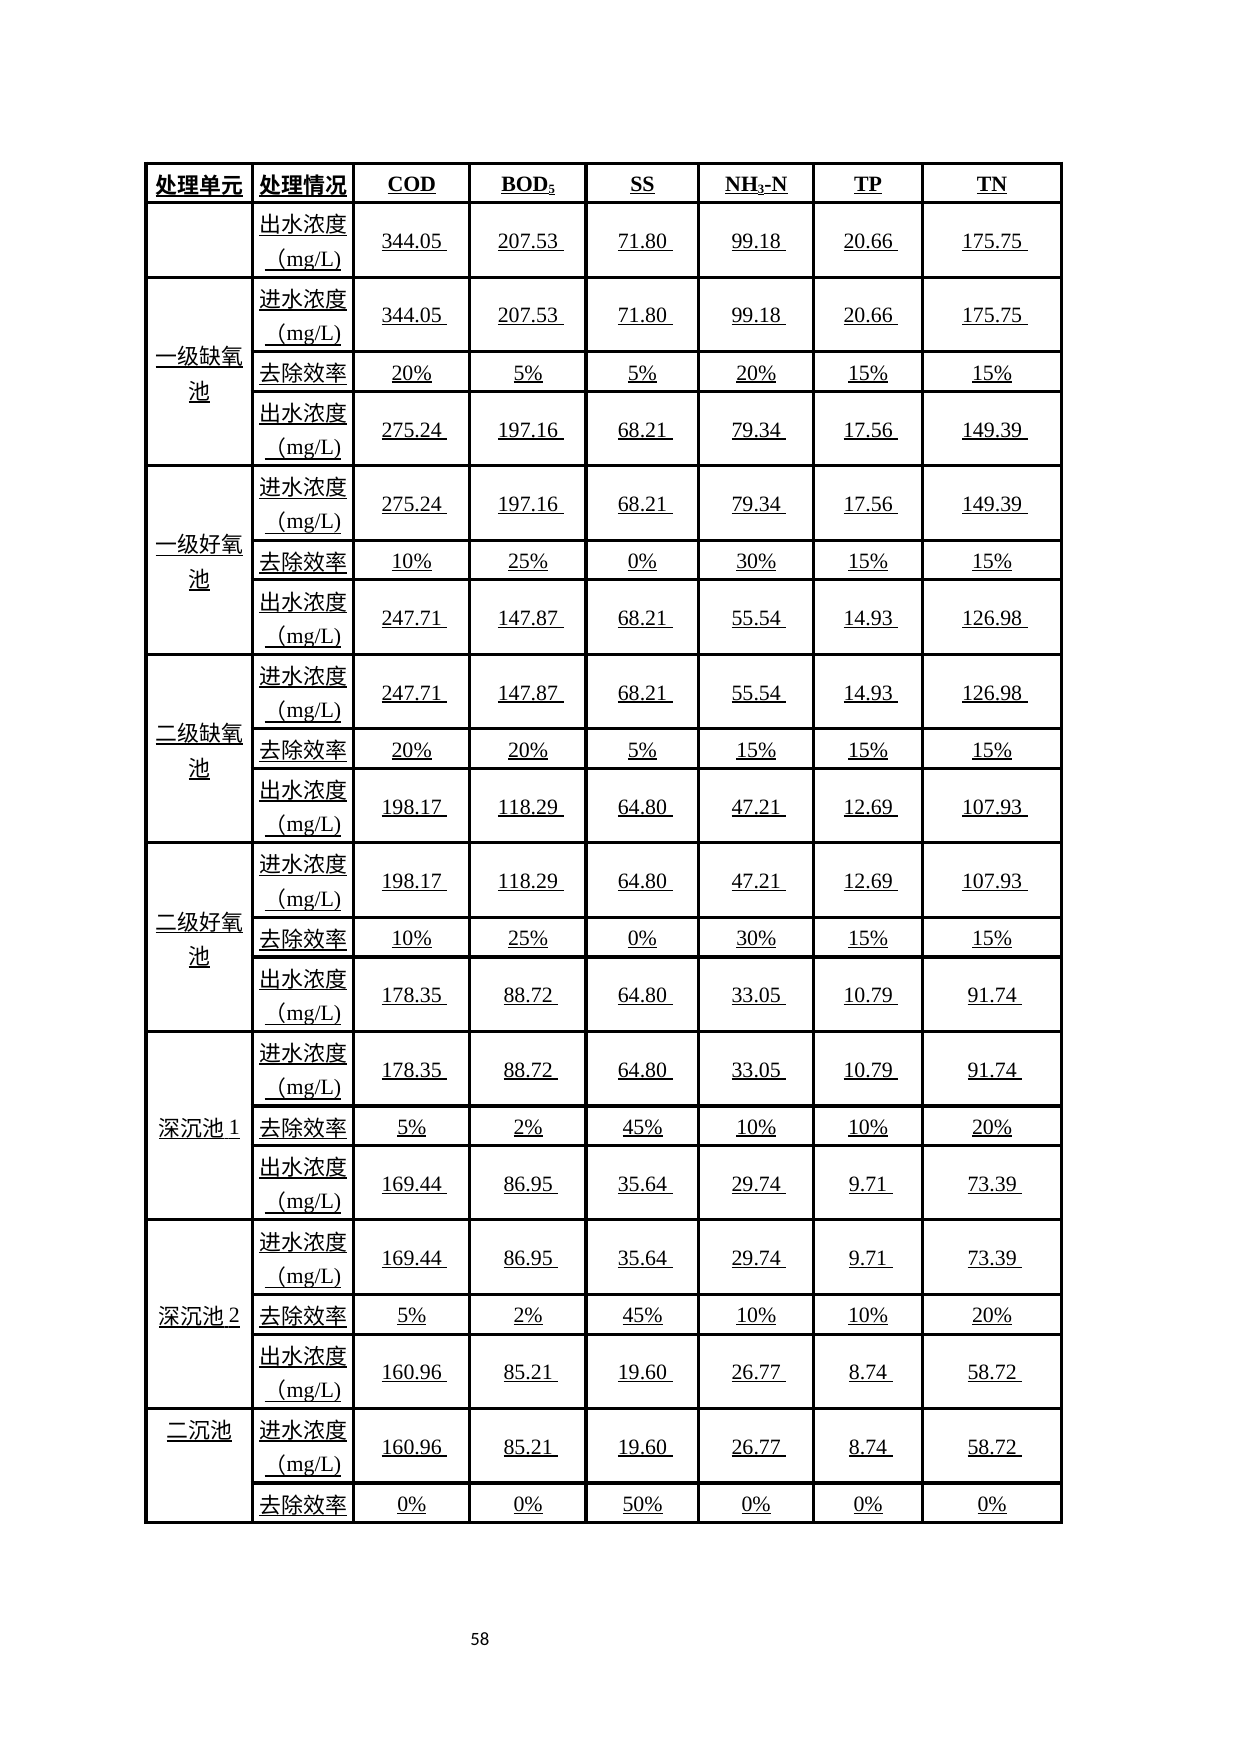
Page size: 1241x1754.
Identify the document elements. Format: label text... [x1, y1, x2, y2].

table_cell 20% [700, 353, 812, 390]
table_cell 275.24 [355, 467, 468, 539]
table_cell 33.05 [700, 1033, 812, 1104]
table_cell 14.93 [815, 581, 921, 653]
table_cell 去除效率 [254, 353, 352, 390]
table_cell 99.18 [700, 279, 812, 350]
table_cell 73.39 [924, 1147, 1060, 1218]
table_cell 64.80 [588, 770, 697, 841]
table_cell 198.17 [355, 770, 468, 841]
table_cell 进水浓度（mg/L) [254, 279, 352, 350]
table_cell 71.80 [588, 204, 697, 276]
table_cell 91.74 [924, 959, 1060, 1030]
table_cell 19.60 [588, 1336, 697, 1407]
table_cell 118.29 [471, 844, 584, 916]
table_cell 107.93 [924, 844, 1060, 916]
table_cell 出水浓度（mg/L) [254, 959, 352, 1030]
table_cell 20% [355, 730, 468, 767]
table_header 处理单元 [148, 165, 251, 201]
table_cell 207.53 [471, 204, 584, 276]
table_cell 91.74 [924, 1033, 1060, 1104]
table_cell 55.54 [700, 581, 812, 653]
table_cell 68.21 [588, 393, 697, 464]
table_cell 二级缺氧池 [148, 656, 251, 841]
table_cell 45% [588, 1296, 697, 1332]
table_cell 17.56 [815, 393, 921, 464]
table_cell 19.60 [588, 1410, 697, 1481]
table_cell 0% [355, 1485, 468, 1521]
table_cell 17.56 [815, 467, 921, 539]
table_cell 出水浓度（mg/L) [254, 770, 352, 841]
table_cell 0% [588, 919, 697, 955]
table_cell 26.77 [700, 1336, 812, 1407]
table_cell 0% [700, 1485, 812, 1521]
table_cell 58.72 [924, 1410, 1060, 1481]
table_cell 29.74 [700, 1147, 812, 1218]
table_cell 进水浓度（mg/L) [254, 467, 352, 539]
table_cell 55.54 [700, 656, 812, 727]
table_cell 10.79 [815, 959, 921, 1030]
table_cell 20% [355, 353, 468, 390]
table_cell 58.72 [924, 1336, 1060, 1407]
table_cell 64.80 [588, 959, 697, 1030]
table_header COD [355, 165, 468, 201]
table_cell 15% [815, 730, 921, 767]
table_cell 64.80 [588, 844, 697, 916]
table_cell 79.34 [700, 393, 812, 464]
table_header TN [924, 165, 1060, 201]
table_cell 79.34 [700, 467, 812, 539]
table_cell 出水浓度（mg/L) [254, 204, 352, 276]
table_cell 10% [700, 1108, 812, 1144]
table_cell 20.66 [815, 204, 921, 276]
table_cell 175.75 [924, 204, 1060, 276]
table_cell 9.71 [815, 1147, 921, 1218]
table_cell 344.05 [355, 279, 468, 350]
table_cell 20.66 [815, 279, 921, 350]
table_cell 15% [815, 353, 921, 390]
table_cell 88.72 [471, 1033, 584, 1104]
table_cell 26.77 [700, 1410, 812, 1481]
table_cell 33.05 [700, 959, 812, 1030]
table_cell 5% [588, 730, 697, 767]
table_cell 0% [471, 1485, 584, 1521]
table_cell 178.35 [355, 959, 468, 1030]
table_cell 275.24 [355, 393, 468, 464]
table_cell 一级好氧池 [148, 467, 251, 653]
table_cell 出水浓度（mg/L) [254, 1147, 352, 1218]
table_cell 去除效率 [254, 1485, 352, 1521]
table_cell 进水浓度（mg/L) [254, 844, 352, 916]
table_cell 160.96 [355, 1336, 468, 1407]
table_cell 0% [588, 542, 697, 578]
table_cell 68.21 [588, 581, 697, 653]
table_cell 10% [700, 1296, 812, 1332]
table_cell 10% [815, 1108, 921, 1144]
table_header SS [588, 165, 697, 201]
table_cell 10.79 [815, 1033, 921, 1104]
table_cell 147.87 [471, 656, 584, 727]
table_cell 20% [924, 1108, 1060, 1144]
table_cell 35.64 [588, 1147, 697, 1218]
table_cell 去除效率 [254, 542, 352, 578]
table_cell 14.93 [815, 656, 921, 727]
table_cell 25% [471, 919, 584, 955]
table_cell 198.17 [355, 844, 468, 916]
table_cell 深沉池2 [148, 1221, 251, 1407]
table_cell 15% [815, 919, 921, 955]
table_cell 5% [471, 353, 584, 390]
table_cell 85.21 [471, 1410, 584, 1481]
table_cell 5% [355, 1296, 468, 1332]
table_cell 149.39 [924, 467, 1060, 539]
table_cell 12.69 [815, 844, 921, 916]
table_cell 85.21 [471, 1336, 584, 1407]
table_cell 10% [355, 542, 468, 578]
table_cell 197.16 [471, 467, 584, 539]
table_cell 71.80 [588, 279, 697, 350]
table_cell 进水浓度（mg/L) [254, 656, 352, 727]
table_cell 147.87 [471, 581, 584, 653]
table_cell 15% [924, 919, 1060, 955]
table_cell 去除效率 [254, 919, 352, 955]
table_cell 15% [924, 353, 1060, 390]
table_cell 30% [700, 542, 812, 578]
table_cell 15% [924, 542, 1060, 578]
table_cell 20% [471, 730, 584, 767]
table_cell 15% [700, 730, 812, 767]
table_cell 207.53 [471, 279, 584, 350]
table_cell 149.39 [924, 393, 1060, 464]
table_cell 247.71 [355, 656, 468, 727]
table_cell 12.69 [815, 770, 921, 841]
table_header BOD5 [471, 165, 584, 201]
table_cell 47.21 [700, 844, 812, 916]
table_cell 进水浓度（mg/L) [254, 1033, 352, 1104]
table_cell 出水浓度（mg/L) [254, 1336, 352, 1407]
table_cell 50% [588, 1485, 697, 1521]
table_cell 45% [588, 1108, 697, 1144]
table_cell 160.96 [355, 1410, 468, 1481]
table_cell 5% [355, 1108, 468, 1144]
table_cell 去除效率 [254, 1296, 352, 1332]
table_cell 178.35 [355, 1033, 468, 1104]
table_cell 169.44 [355, 1147, 468, 1218]
table_cell 10% [815, 1296, 921, 1332]
table_cell 二沉池 [148, 1410, 251, 1521]
table_cell 126.98 [924, 656, 1060, 727]
table_cell 去除效率 [254, 730, 352, 767]
table_cell 64.80 [588, 1033, 697, 1104]
table_cell 247.71 [355, 581, 468, 653]
table_cell 0% [815, 1485, 921, 1521]
table_cell 35.64 [588, 1221, 697, 1293]
table_cell 15% [815, 542, 921, 578]
table_cell 出水浓度（mg/L) [254, 581, 352, 653]
table_cell 175.75 [924, 279, 1060, 350]
table_cell 深沉池1 [148, 1033, 251, 1218]
table_cell 8.74 [815, 1336, 921, 1407]
table_cell 去除效率 [254, 1108, 352, 1144]
table_cell 68.21 [588, 656, 697, 727]
table_cell 86.95 [471, 1221, 584, 1293]
table_cell 344.05 [355, 204, 468, 276]
table_cell 5% [588, 353, 697, 390]
table_cell 二级好氧池 [148, 844, 251, 1030]
table_cell 86.95 [471, 1147, 584, 1218]
table_cell 88.72 [471, 959, 584, 1030]
table_cell 118.29 [471, 770, 584, 841]
table_cell 107.93 [924, 770, 1060, 841]
table_cell 47.21 [700, 770, 812, 841]
table_cell 20% [924, 1296, 1060, 1332]
table_cell 73.39 [924, 1221, 1060, 1293]
table_cell 出水浓度（mg/L) [254, 393, 352, 464]
table_header TP [815, 165, 921, 201]
table_cell 10% [355, 919, 468, 955]
table_cell 2% [471, 1108, 584, 1144]
table_cell 2% [471, 1296, 584, 1332]
table_cell 进水浓度（mg/L) [254, 1410, 352, 1481]
table_cell 197.16 [471, 393, 584, 464]
table_cell 29.74 [700, 1221, 812, 1293]
table_cell 126.98 [924, 581, 1060, 653]
table_cell 进水浓度（mg/L) [254, 1221, 352, 1293]
table_cell 9.71 [815, 1221, 921, 1293]
table_cell 15% [924, 730, 1060, 767]
table_cell 99.18 [700, 204, 812, 276]
table_header 处理情况 [254, 165, 352, 201]
table_cell 68.21 [588, 467, 697, 539]
table_cell 0% [924, 1485, 1060, 1521]
table_header NH3-N [700, 165, 812, 201]
table_cell 169.44 [355, 1221, 468, 1293]
table_cell 一级缺氧池 [148, 279, 251, 464]
table_cell 30% [700, 919, 812, 955]
table_cell 8.74 [815, 1410, 921, 1481]
table_cell 25% [471, 542, 584, 578]
